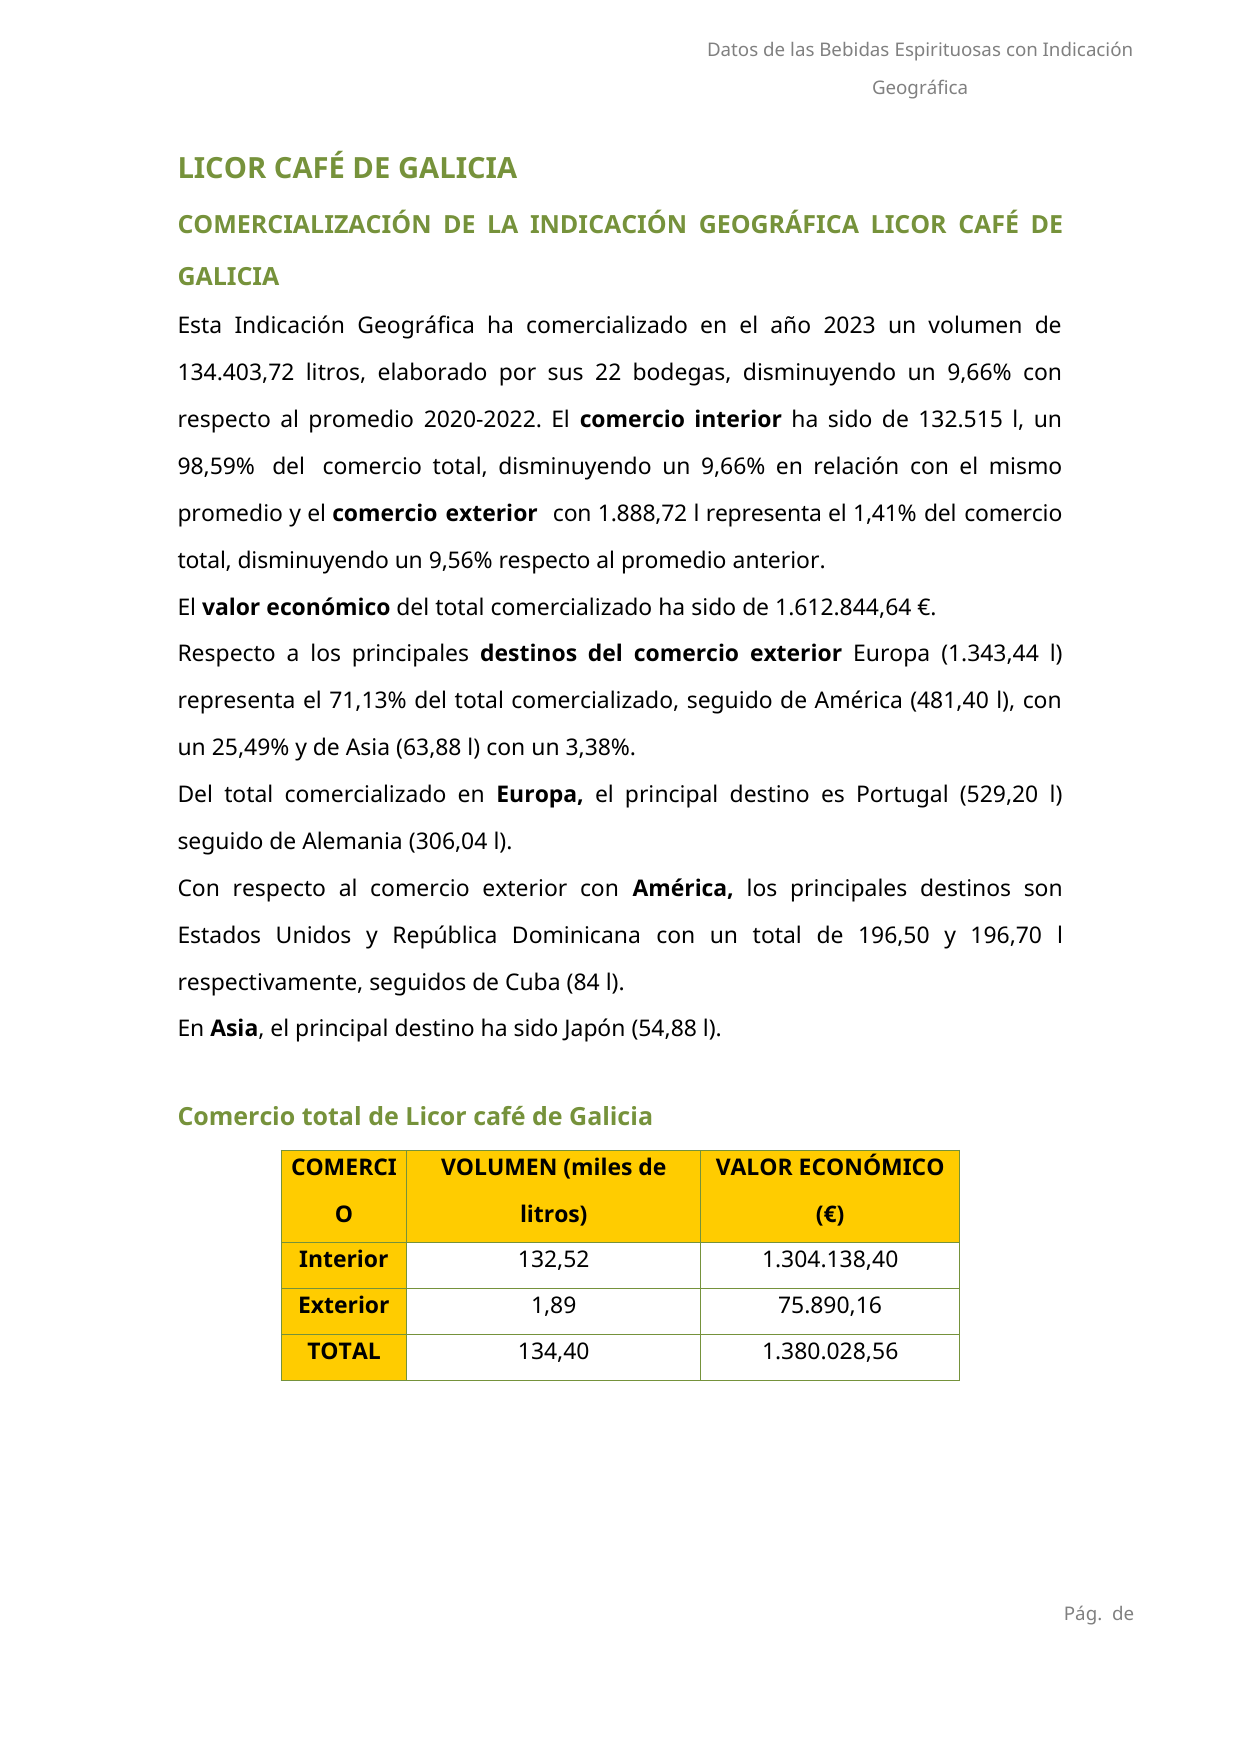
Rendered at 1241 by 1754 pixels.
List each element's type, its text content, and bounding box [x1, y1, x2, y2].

subtitle LICOR CAFÉ DE GALICIA [177, 148, 1063, 187]
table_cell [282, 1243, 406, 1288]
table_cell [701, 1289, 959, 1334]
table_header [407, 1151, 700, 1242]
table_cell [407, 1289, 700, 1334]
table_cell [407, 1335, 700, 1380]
subtitle Comercio total de Licor café de Galicia [177, 1099, 1063, 1133]
text El valor económico del total comercializado ha sido de 1.612.844,64 €. [177, 591, 1063, 622]
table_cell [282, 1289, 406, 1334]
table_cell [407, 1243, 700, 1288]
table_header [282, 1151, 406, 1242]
text En Asia, el principal destino ha sido Japón (54,88 l). [177, 1012, 1063, 1044]
subtitle COMERCIALIZACIÓN DE LA INDICACIÓN GEOGRÁFICA LICOR CAFÉ DE GALICIA [177, 207, 1063, 292]
text Con respecto al comercio exterior con América, los principales destinos son Estados Unidos y República Dominicana con un total de 196,50 y 196,70 l respectivamente, seguidos de Cuba (84 l). [177, 872, 1063, 997]
text Esta Indicación Geográfica ha comercializado en el año 2023 un volumen de 134.403,72 litros, elaborado por sus 22 bodegas, disminuyendo un 9,66% con respecto al promedio 2020-2022. El comercio interior ha sido de 132.515 l, un 98,59% del comercio total, disminuyendo un 9,66% en relación con el mismo promedio y el comercio exterior con 1.888,72 l representa el 1,41% del comercio total, disminuyendo un 9,56% respecto al promedio anterior. [177, 309, 1063, 575]
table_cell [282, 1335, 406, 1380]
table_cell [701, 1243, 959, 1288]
text Del total comercializado en Europa, el principal destino es Portugal (529,20 l) seguido de Alemania (306,04 l). [177, 778, 1063, 856]
text Respecto a los principales destinos del comercio exterior Europa (1.343,44 l) representa el 71,13% del total comercializado, seguido de América (481,40 l), con un 25,49% y de Asia (63,88 l) con un 3,38%. [177, 637, 1063, 762]
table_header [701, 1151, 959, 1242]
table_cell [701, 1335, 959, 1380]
